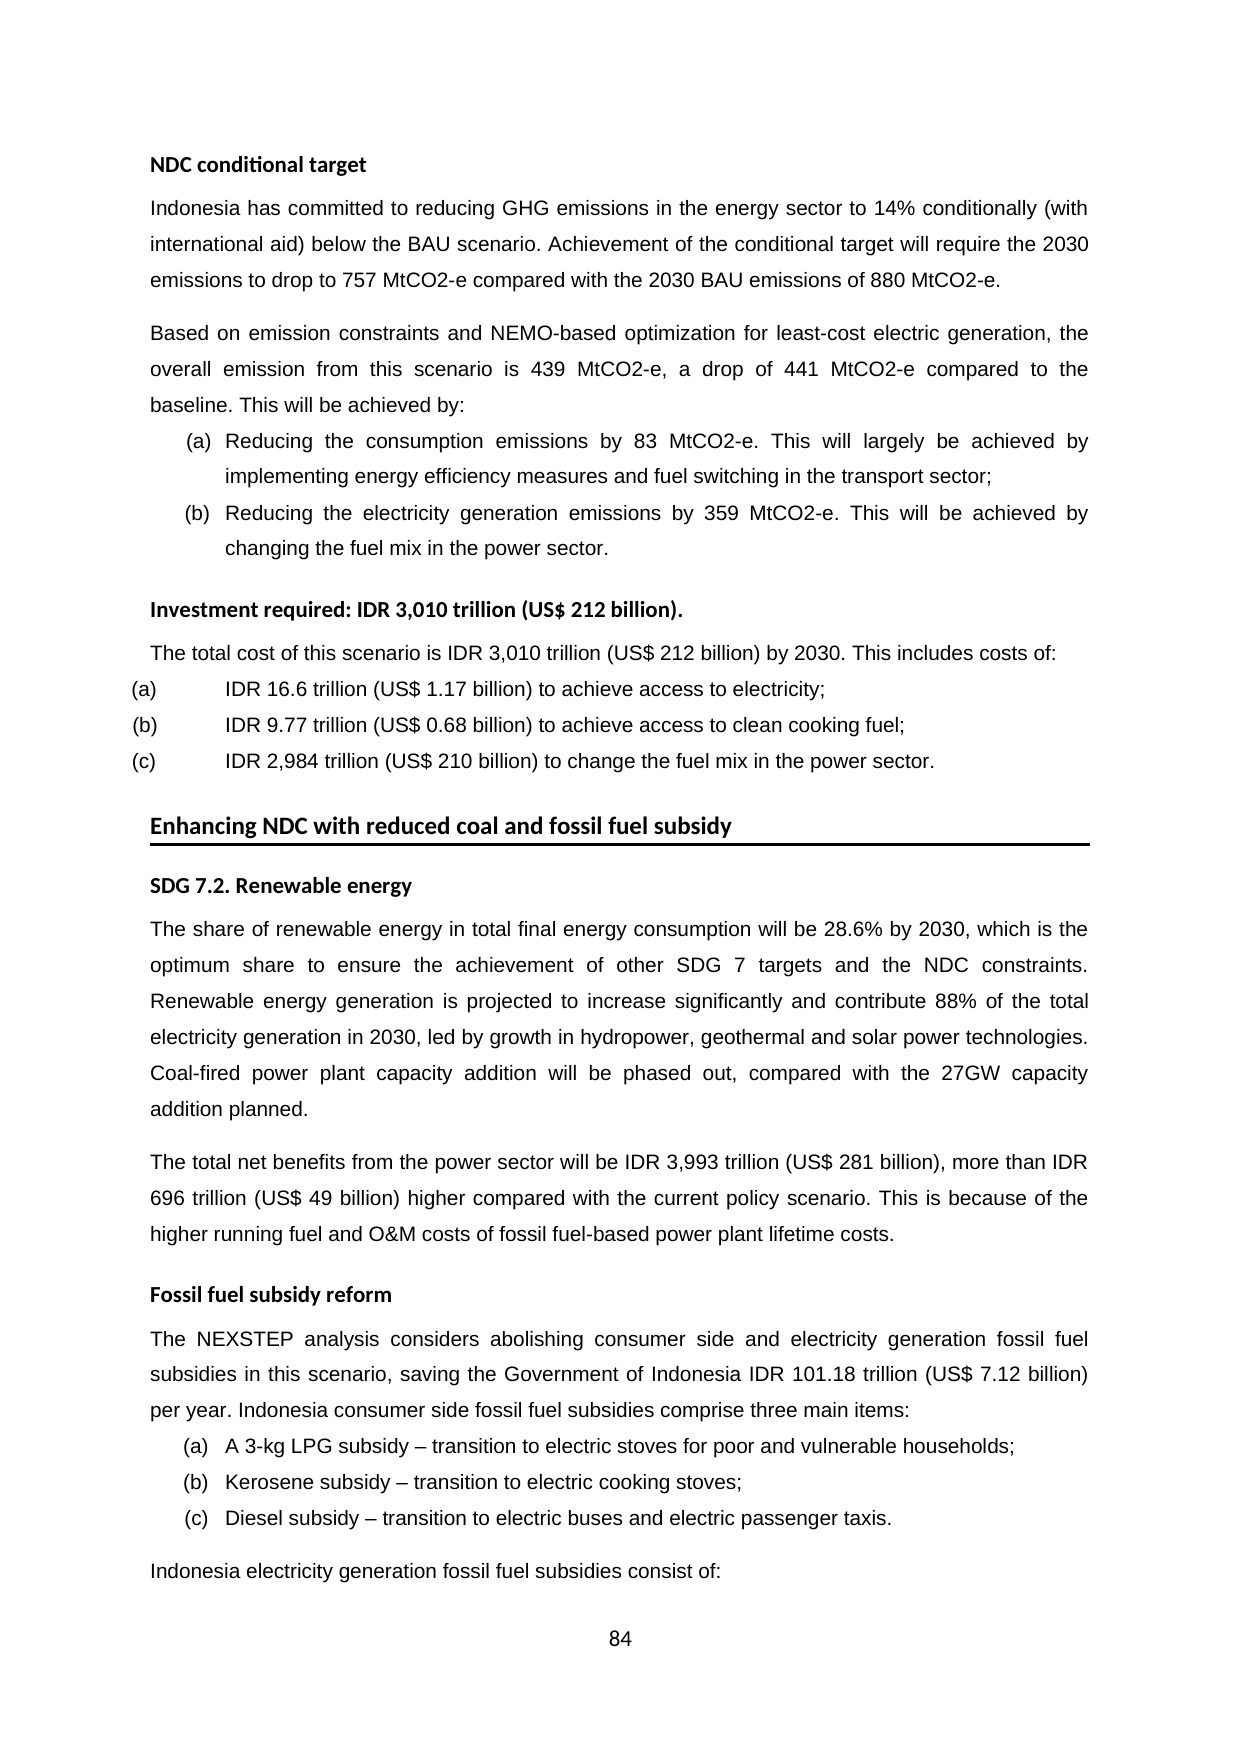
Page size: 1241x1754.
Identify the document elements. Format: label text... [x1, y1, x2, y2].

list A 3-kg LPG subsidy – transition to electric stoves for poor and vulnerable households; [208, 1434, 1090, 1458]
text The total net benefits from the power sector will be IDR 3,993 trillion (US$ 281 billion), more than IDR 696 trillion (US$ 49 billion) higher compared with the current policy scenario. This is because of the higher running fuel and O&M costs of fossil fuel-based power plant lifetime costs. [150, 1149, 1090, 1245]
list Reducing the electricity generation emissions by 359 MtCO2-e. This will be achieved by changing the fuel mix in the power sector. [210, 500, 1090, 560]
subtitle SDG 7.2. Renewable energy [150, 871, 1090, 899]
text Indonesia electricity generation fossil fuel subsidies consist of: [150, 1559, 1090, 1583]
text Indonesia has committed to reducing GHG emissions in the energy sector to 14% conditionally (with international aid) below the BAU scenario. Achievement of the conditional target will require the 2030 emissions to drop to 757 MtCO2-e compared with the 2030 BAU emissions of 880 MtCO2-e. [150, 196, 1090, 292]
list Reducing the consumption emissions by 83 MtCO2-e. This will largely be achieved by implementing energy efficiency measures and fuel switching in the transport sector; [211, 428, 1090, 488]
list Kerosene subsidy – transition to electric cooking stoves; [208, 1470, 1090, 1494]
subtitle Enhancing NDC with reduced coal and fossil fuel subsidy [150, 810, 1090, 843]
subtitle Fossil fuel subsidy reform [150, 1280, 1090, 1308]
subtitle Investment required: IDR 3,010 trillion (US$ 212 billion). [150, 595, 1090, 623]
list IDR 2,984 trillion (US$ 210 billion) to change the fuel mix in the power sector. [150, 749, 1090, 773]
text The share of renewable energy in total final energy consumption will be 28.6% by 2030, which is the optimum share to ensure the achievement of other SDG 7 targets and the NDC constraints. Renewable energy generation is projected to increase significantly and contribute 88% of the total electricity generation in 2030, led by growth in hydropower, geothermal and solar power technologies. Coal-fired power plant capacity addition will be phased out, compared with the 27GW capacity addition planned. [150, 917, 1090, 1121]
text The NEXSTEP analysis considers abolishing consumer side and electricity generation fossil fuel subsidies in this scenario, saving the Government of Indonesia IDR 101.18 trillion (US$ 7.12 billion) per year. Indonesia consumer side fossil fuel subsidies comprise three main items: [150, 1326, 1090, 1422]
subtitle NDC conditional target [150, 150, 1090, 178]
list IDR 9.77 trillion (US$ 0.68 billion) to achieve access to clean cooking fuel; [150, 713, 1090, 737]
list IDR 16.6 trillion (US$ 1.17 billion) to achieve access to electricity; [150, 677, 1090, 701]
list Diesel subsidy – transition to electric buses and electric passenger taxis. [208, 1506, 1090, 1530]
text The total cost of this scenario is IDR 3,010 trillion (US$ 212 billion) by 2030. This includes costs of: [150, 641, 1090, 665]
text Based on emission constraints and NEMO-based optimization for least-cost electric generation, the overall emission from this scenario is 439 MtCO2-e, a drop of 441 MtCO2-e compared to the baseline. This will be achieved by: [150, 321, 1090, 416]
